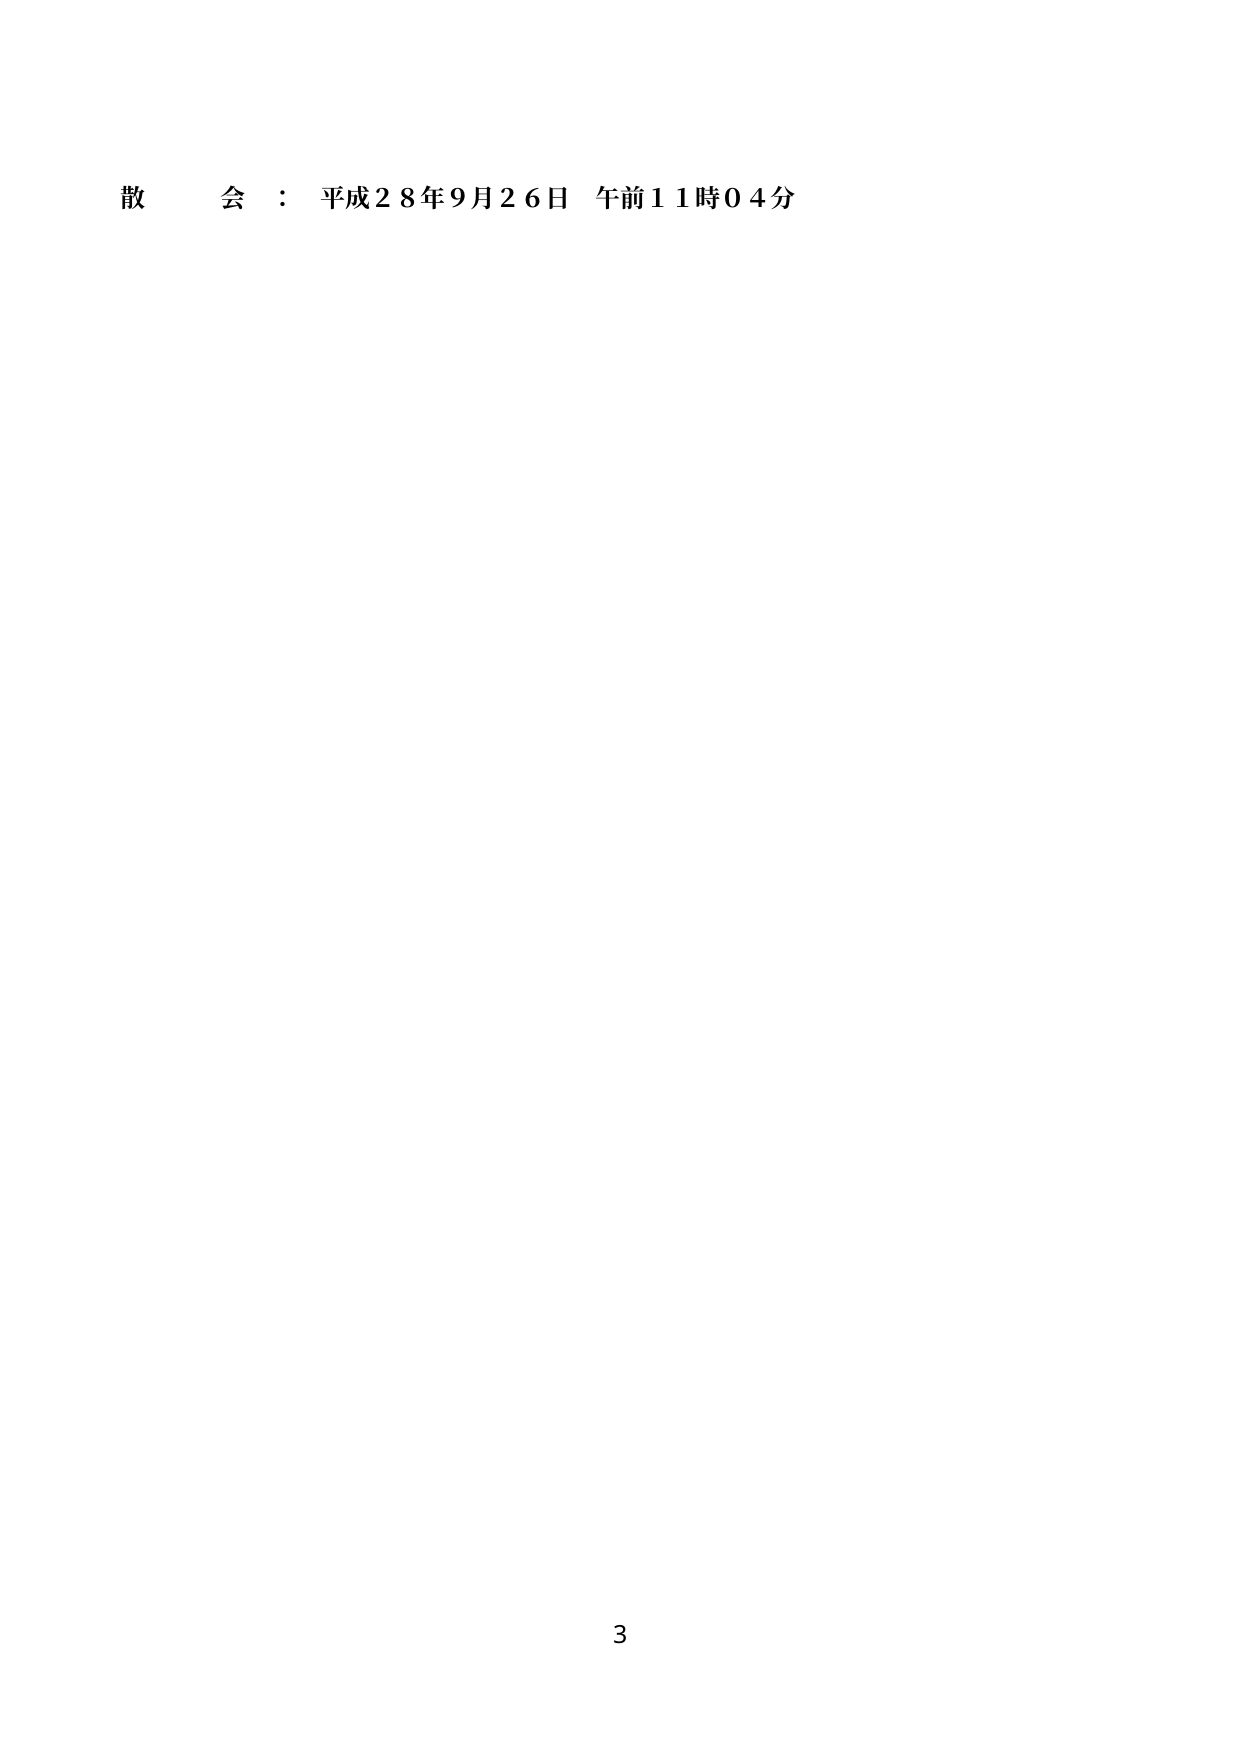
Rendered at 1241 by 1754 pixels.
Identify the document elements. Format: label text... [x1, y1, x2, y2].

text 散 会 ： 平成２８年９月２６日 午前１１時０４分 [120, 163, 1120, 231]
